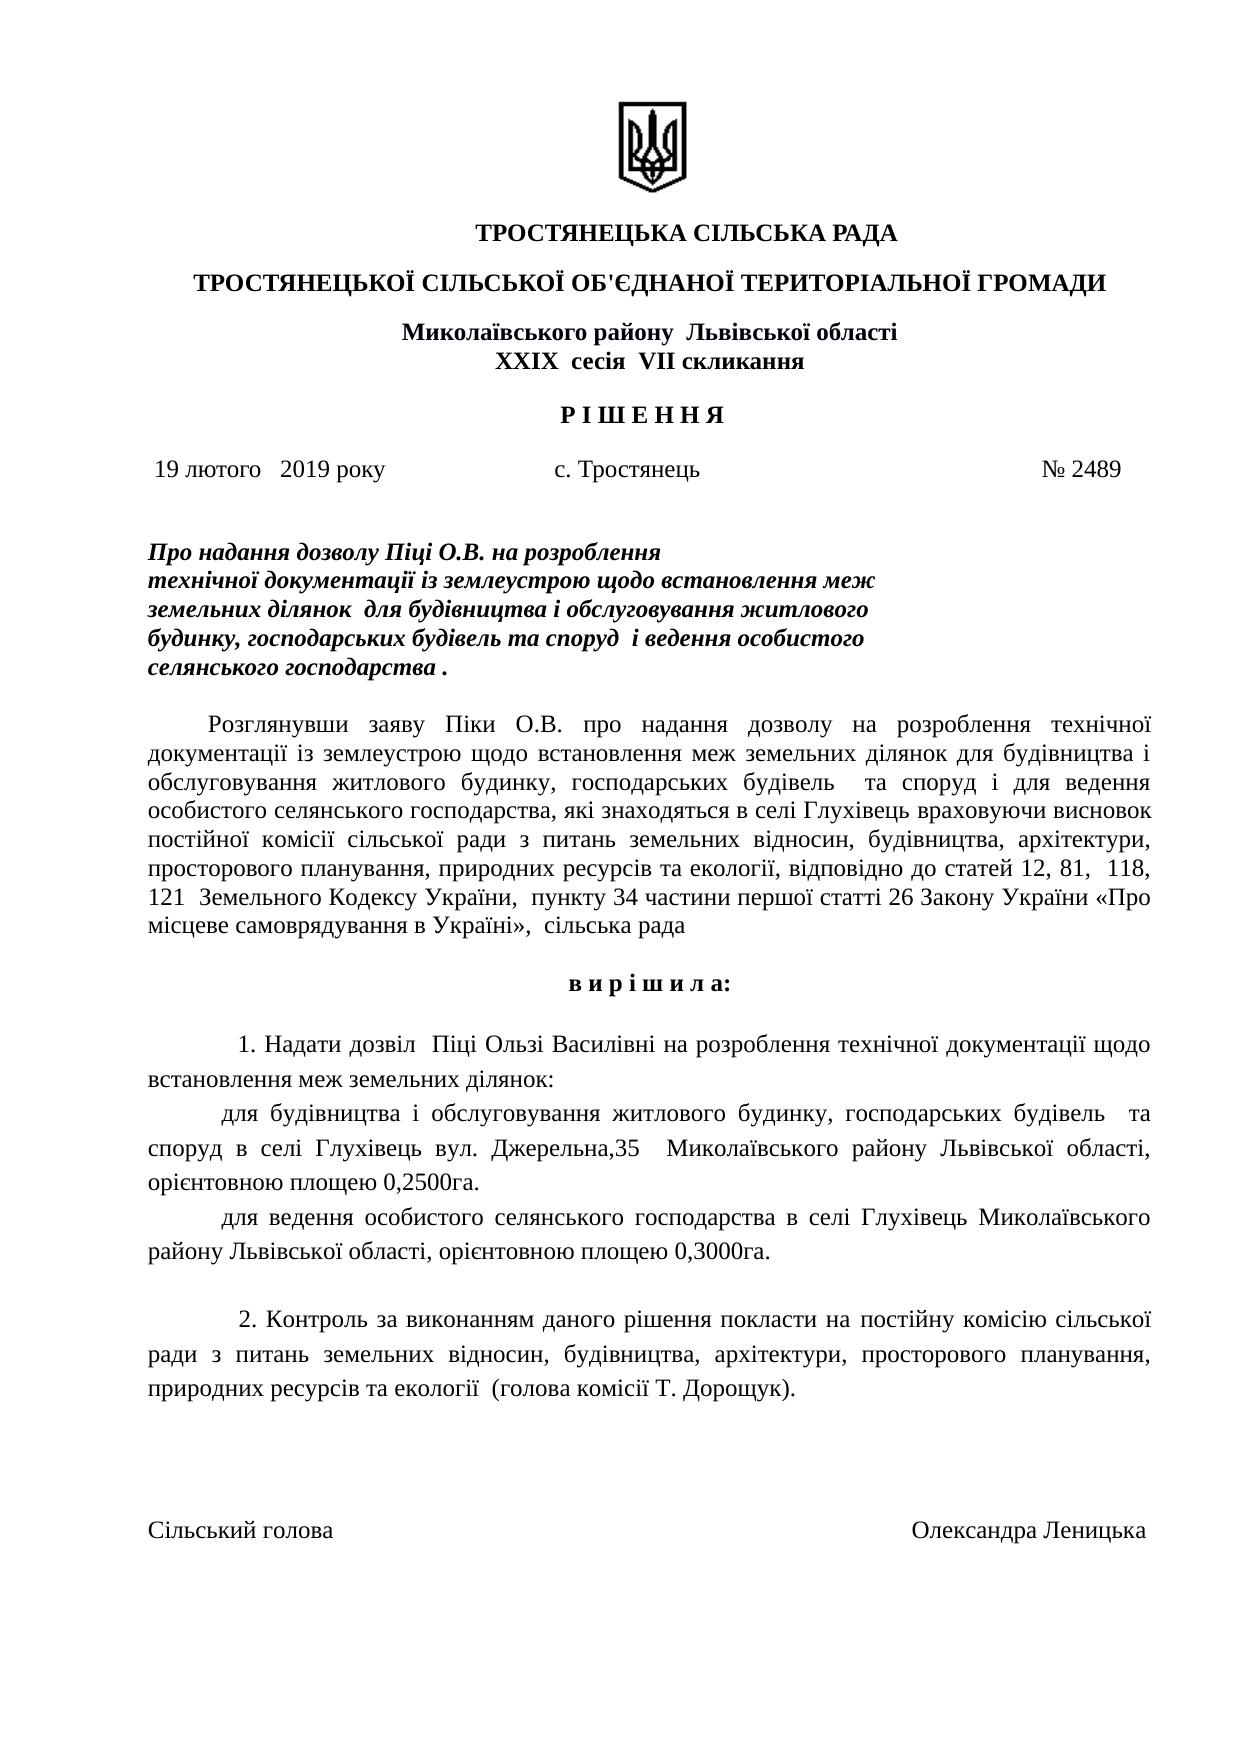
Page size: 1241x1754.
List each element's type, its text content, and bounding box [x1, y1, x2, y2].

text Миколаївського району Львівської області [148, 317, 1152, 346]
text 19 лютого 2019 року с. Тростянець № 2489 [148, 454, 1152, 483]
text Розглянувши заяву Піки О.В. про надання дозволу на розроблення технічної документації із землеустрою щодо встановлення меж земельних ділянок для будівництва і обслуговування житлового будинку, господарських будівель та споруд і для ведення особистого селянського господарства, які знаходяться в селі Глухівець враховуючи висновок постійної комісії сільської ради з питань земельних відносин, будівництва, архітектури, просторового планування, природних ресурсів та екології, відповідно до статей 12, 81, 118, 121 Земельного Кодексу України, пункту 34 частини першої статті 26 Закону України «Про місцеве самоврядування в Україні», сільська рада [148, 709, 1152, 939]
text Про надання дозволу Піці О.В. на розроблення [148, 537, 1152, 565]
text Сільський голова Олександра Леницька [148, 1516, 1152, 1544]
text земельних ділянок для будівництва і обслуговування житлового [148, 594, 1152, 623]
text 1. Надати дозвіл Піці Ользі Василівні на розроблення технічної документації щодо встановлення меж земельних ділянок: [148, 1029, 1152, 1093]
text селянського господарства . [148, 652, 1152, 680]
text Р І Ш Е Н Н Я [148, 400, 1152, 429]
text 2. Контроль за виконанням даного рішення покласти на постійну комісію сільської ради з питань земельних відносин, будівництва, архітектури, просторового планування, природних ресурсів та екології (голова комісії Т. Дорощук). [148, 1304, 1152, 1402]
text для ведення особистого селянського господарства в селі Глухівець Миколаївського району Львівської області, орієнтовною площею 0,3000га. [148, 1202, 1152, 1265]
text ХХІХ сесія VІІ скликання [148, 346, 1152, 375]
picture [616, 88, 693, 194]
text ТРОСТЯНЕЦЬКА СІЛЬСЬКА РАДА [148, 218, 1152, 247]
text будинку, господарських будівель та споруд і ведення особистого [148, 623, 1152, 652]
text в и р і ш и л а: [148, 968, 1152, 997]
text ТРОСТЯНЕЦЬКОЇ СІЛЬСЬКОЇ ОБ'ЄДНАНОЇ ТЕРИТОРІАЛЬНОЇ ГРОМАДИ [148, 268, 1152, 297]
text для будівництва і обслуговування житлового будинку, господарських будівель та споруд в селі Глухівець вул. Джерельна,35 Миколаївського району Львівської області, орієнтовною площею 0,2500га. [148, 1098, 1152, 1196]
text технічної документації із землеустрою щодо встановлення меж [148, 565, 1152, 594]
